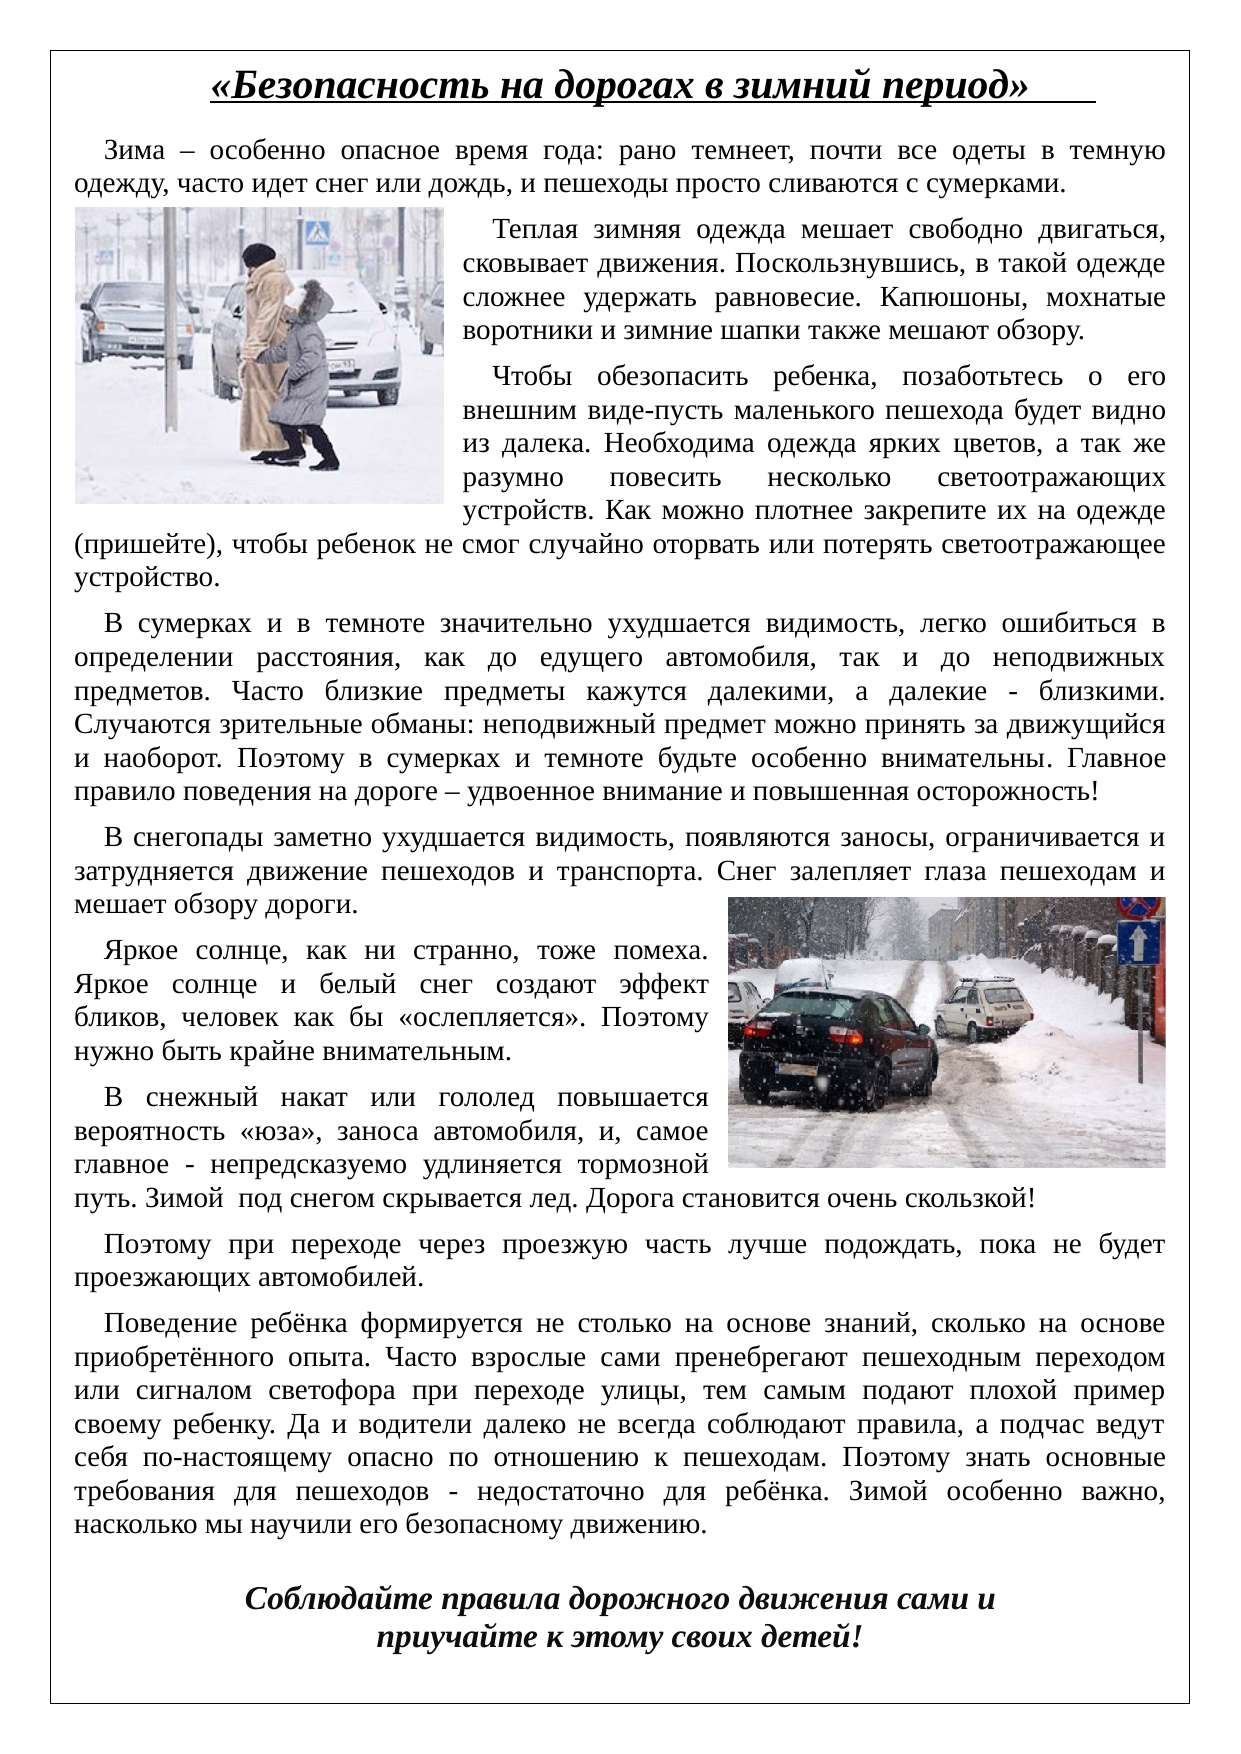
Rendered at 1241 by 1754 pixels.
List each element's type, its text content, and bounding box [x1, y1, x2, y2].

text В снегопады заметно ухудшается видимость, появляются заносы, ограничивается и затрудняется движение пешеходов и транспорта. Снег залепляет глаза пешеходам и мешает обзору дороги. [74, 819, 1167, 920]
text «Безопасность на дорогах в зимний период» [74, 59, 1167, 107]
text Яркое солнце, как ни странно, тоже помеха. Яркое солнце и белый снег создают эффект бликов, человек как бы «ослепляется». Поэтому нужно быть крайне внимательным. [74, 932, 728, 1067]
text Поэтому при переходе через проезжую часть лучше подождать, пока не будет проезжающих автомобилей. [74, 1226, 1167, 1293]
picture [728, 897, 1166, 1168]
picture [75, 207, 444, 504]
text В сумерках и в темноте значительно ухудшается видимость, легко ошибиться в определении расстояния, как до едущего автомобиля, так и до неподвижных предметов. Часто близкие предметы кажутся далекими, а далекие - близкими. Случаются зрительные обманы: неподвижный предмет можно принять за движущийся и наоборот. Поэтому в сумерках и темноте будьте особенно внимательны. Главное правило поведения на дороге – удвоенное внимание и повышенная осторожность! [74, 606, 1167, 807]
text Теплая зимняя одежда мешает свободно двигаться, сковывает движения. Поскользнувшись, в такой одежде сложнее удержать равновесие. Капюшоны, мохнатые воротники и зимние шапки также мешают обзору. [444, 212, 1167, 346]
text Зима – особенно опасное время года: рано темнеет, почти все одеты в темную одежду, часто идет снег или дождь, и пешеходы просто сливаются с сумерками. [74, 132, 1167, 199]
text Поведение ребёнка формируется не столько на основе знаний, сколько на основе приобретённого опыта. Часто взрослые сами пренебрегают пешеходным переходом или сигналом светофора при переходе улицы, тем самым подают плохой пример своему ребенку. Да и водители далеко не всегда соблюдают правила, а подчас ведут себя по-настоящему опасно по отношению к пешеходам. Поэтому знать основные требования для пешеходов - недостаточно для ребёнка. Зимой особенно важно, насколько мы научили его безопасному движению. [74, 1305, 1167, 1540]
text Чтобы обезопасить ребенка, позаботьтесь о его внешним виде-пусть маленького пешехода будет видно из далека. Необходима одежда ярких цветов, а так же разумно повесить несколько светоотражающих устройств. Как можно плотнее закрепите их на одежде (пришейте), чтобы ребенок не смог случайно оторвать или потерять светоотражающее устройство. [74, 358, 1167, 593]
text Соблюдайте правила дорожного движения сами и приучайте к этому своих детей! [74, 1578, 1167, 1655]
text В снежный накат или гололед повышается вероятность «юза», заноса автомобиля, и, самое главное - непредсказуемо удлиняется тормозной путь. Зимой под снегом скрывается лед. Дорога становится очень скользкой! [74, 1079, 1167, 1213]
